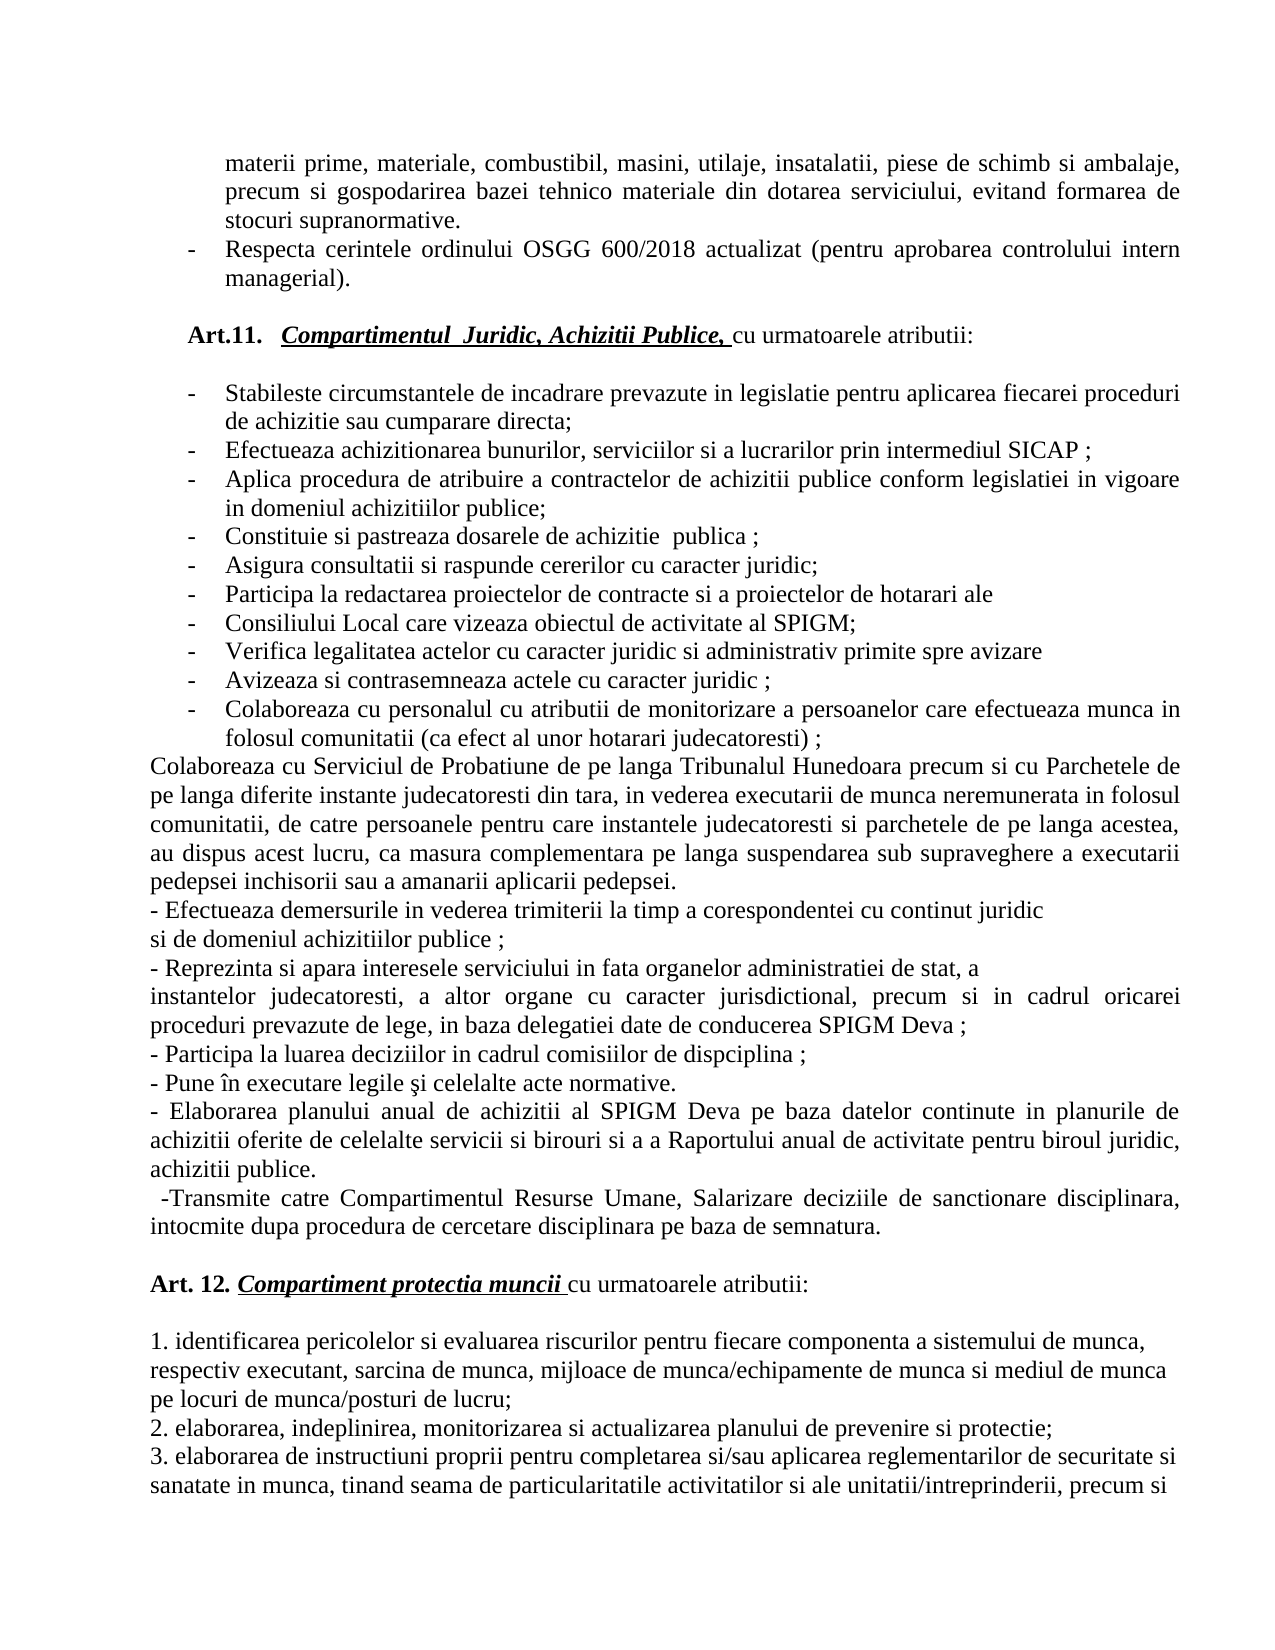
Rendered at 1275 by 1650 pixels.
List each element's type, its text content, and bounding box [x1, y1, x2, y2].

text 1. identificarea pericolelor si evaluarea riscurilor pentru fiecare componenta a sistemului de munca, respectiv executant, sarcina de munca, mijloace de munca/echipamente de munca si mediul de munca pe locuri de munca/posturi de lucru; [150, 1326, 1181, 1413]
list Avizeaza si contrasemneaza actele cu caracter juridic ; [187, 665, 1181, 694]
list Consiliului Local care vizeaza obiectul de activitate al SPIGM; [187, 608, 1181, 636]
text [150, 1441, 1181, 1499]
list Aplica procedura de atribuire a contractelor de achizitii publice conform legislatiei in vigoare in domeniul achizitiilor publice; [187, 464, 1181, 521]
text Art.11. Compartimentul Juridic, Achizitii Publice, cu urmatoarele atributii: [150, 320, 1181, 349]
list Respecta cerintele ordinului OSGG 600/2018 actualizat (pentru aprobarea controlului intern managerial). [187, 234, 1181, 291]
text 2. elaborarea, indeplinirea, monitorizarea si actualizarea planului de prevenire si protectie; [150, 1413, 1181, 1441]
text Colaboreaza cu Serviciul de Probatiune de pe langa Tribunalul Hunedoara precum si cu Parchetele de pe langa diferite instante judecatoresti din tara, in vederea executarii de munca neremunerata in folosul comunitatii, de catre persoanele pentru care instantele judecatoresti si parchetele de pe langa acestea, au dispus acest lucru, ca masura complementara pe langa suspendarea sub supraveghere a executarii pedepsei inchisorii sau a amanarii aplicarii pedepsei. [150, 751, 1181, 895]
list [187, 148, 1181, 234]
list Participa la redactarea proiectelor de contracte si a proiectelor de hotarari ale [187, 579, 1181, 608]
text instantelor judecatoresti, a altor organe cu caracter jurisdictional, precum si in cadrul oricarei proceduri prevazute de lege, in baza delegatiei date de conducerea SPIGM Deva ; [150, 981, 1181, 1039]
text - Reprezinta si apara interesele serviciului in fata organelor administratiei de stat, a [150, 953, 1181, 981]
text - Participa la luarea deciziilor in cadrul comisiilor de dispciplina ; [150, 1039, 1181, 1068]
list Constituie si pastreaza dosarele de achizitie publica ; [187, 521, 1181, 550]
text - Elaborarea planului anual de achizitii al SPIGM Deva pe baza datelor continute in planurile de achizitii oferite de celelalte servicii si birouri si a a Raportului anual de activitate pentru biroul juridic, achizitii publice. [150, 1096, 1181, 1183]
list Efectueaza achizitionarea bunurilor, serviciilor si a lucrarilor prin intermediul SICAP ; [187, 435, 1181, 464]
list Verifica legalitatea actelor cu caracter juridic si administrativ primite spre avizare [187, 636, 1181, 665]
list Stabileste circumstantele de incadrare prevazute in legislatie pentru aplicarea fiecarei proceduri de achizitie sau cumparare directa; [187, 378, 1181, 435]
text Art. 12. Compartiment protectia muncii cu urmatoarele atributii: [150, 1269, 1181, 1298]
text - Pune în executare legile şi celelalte acte normative. [150, 1068, 1181, 1096]
text si de domeniul achizitiilor publice ; [150, 924, 1181, 953]
text -Transmite catre Compartimentul Resurse Umane, Salarizare deciziile de sanctionare disciplinara, intocmite dupa procedura de cercetare disciplinara pe baza de semnatura. [150, 1183, 1181, 1240]
list Asigura consultatii si raspunde cererilor cu caracter juridic; [187, 550, 1181, 579]
list Colaboreaza cu personalul cu atributii de monitorizare a persoanelor care efectueaza munca in folosul comunitatii (ca efect al unor hotarari judecatoresti) ; [187, 694, 1181, 751]
text - Efectueaza demersurile in vederea trimiterii la timp a corespondentei cu continut juridic [150, 895, 1181, 924]
